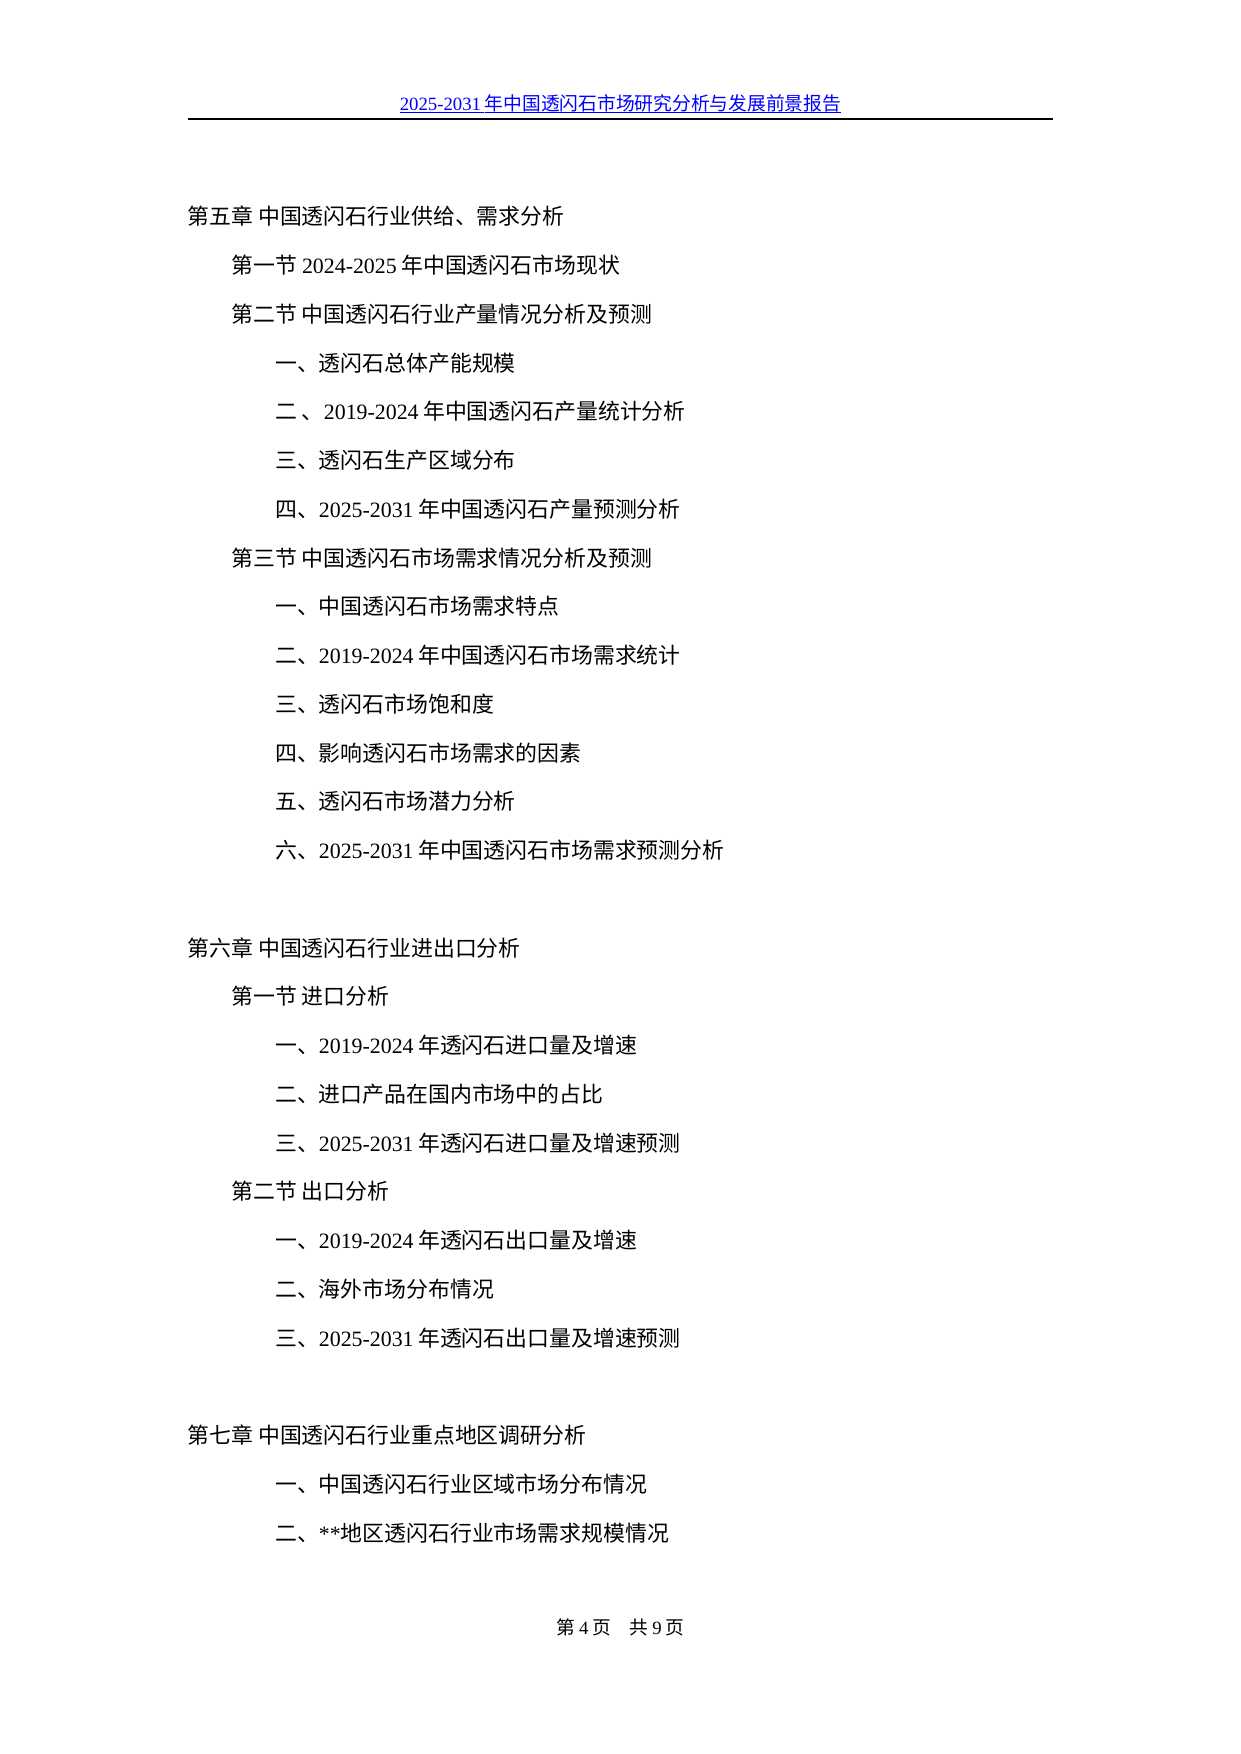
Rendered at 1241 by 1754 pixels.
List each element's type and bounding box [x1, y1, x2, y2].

text [187, 150, 1053, 1548]
